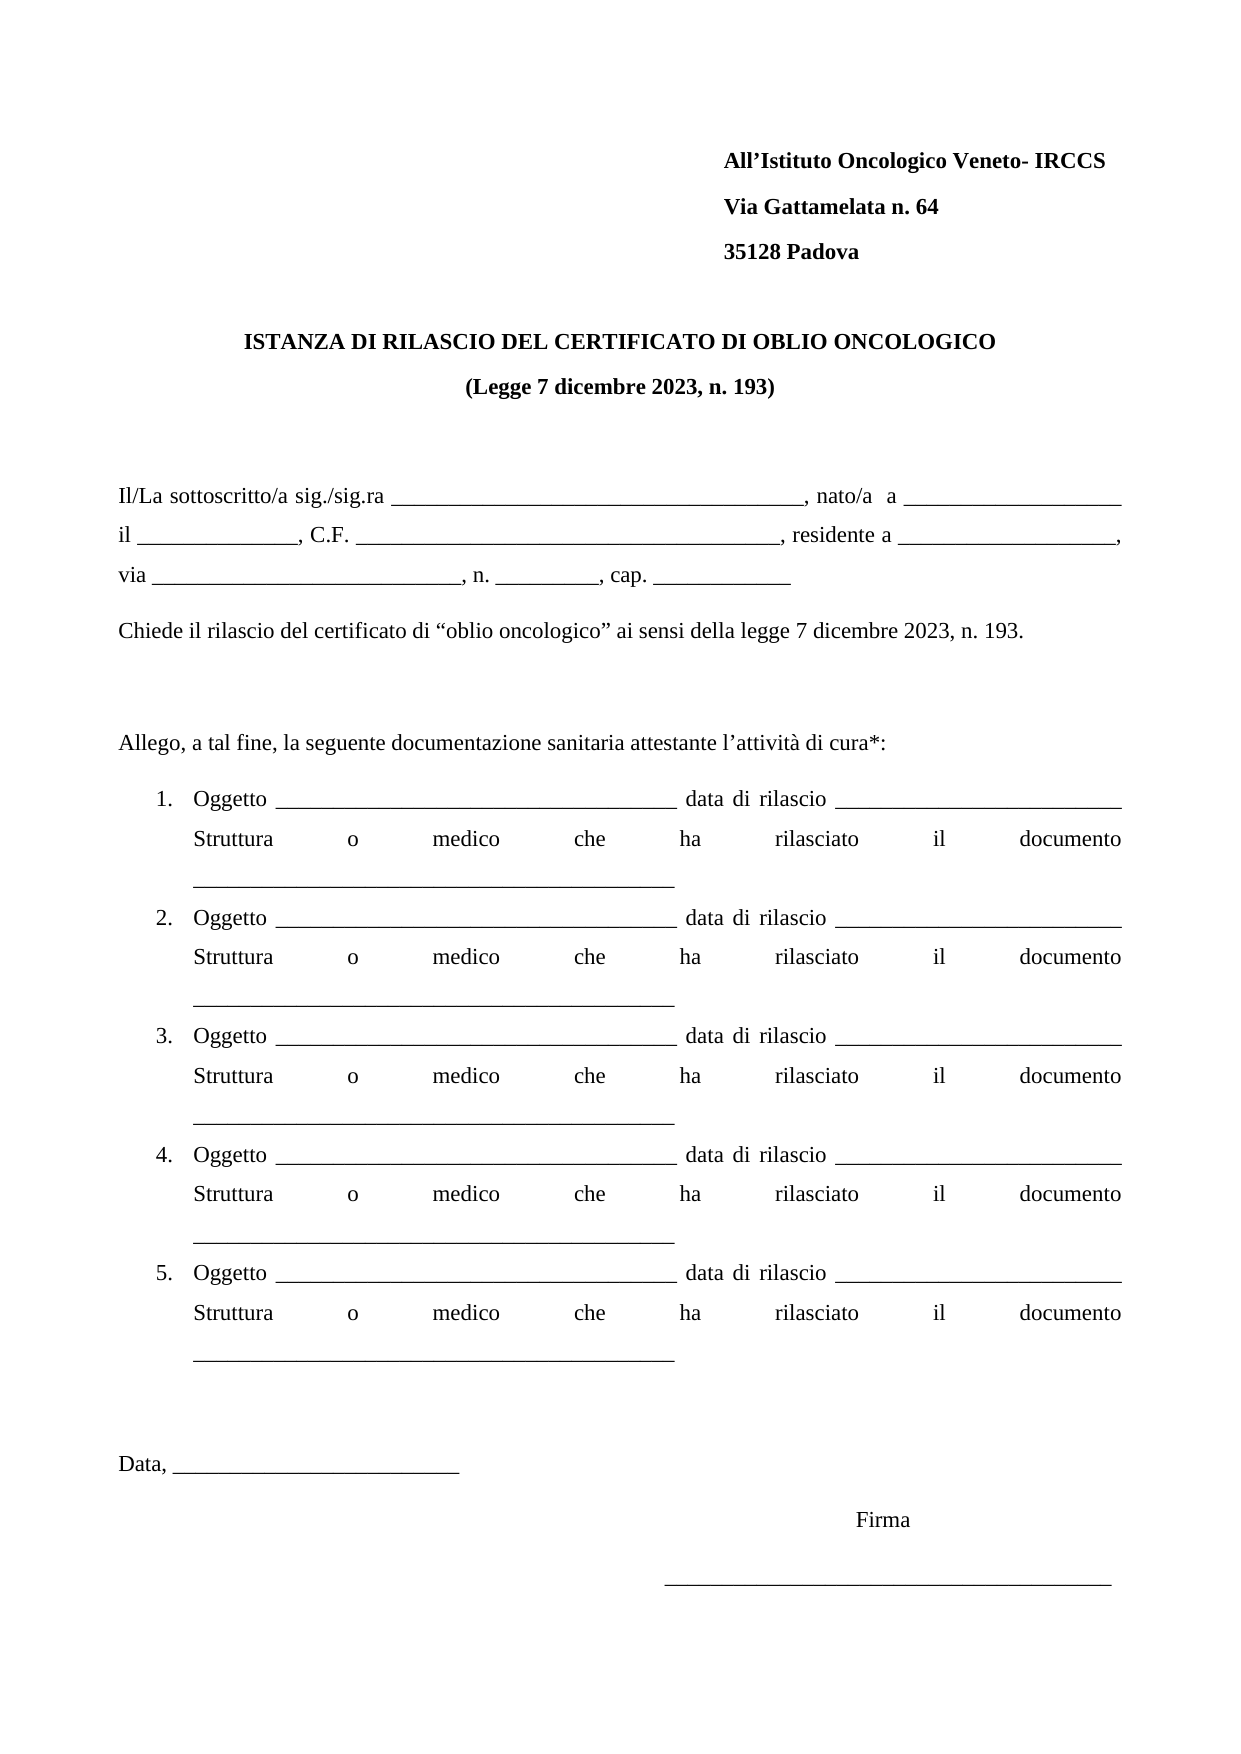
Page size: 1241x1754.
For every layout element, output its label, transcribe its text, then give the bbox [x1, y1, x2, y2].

list Oggetto ___________________________________ data di rilascio _________________________ Struttura o medico che ha rilasciato il documento __________________________________________ [156, 1141, 1122, 1246]
text (Legge 7 dicembre 2023, n. 193) [118, 373, 1122, 399]
list Oggetto ___________________________________ data di rilascio _________________________ Struttura o medico che ha rilasciato il documento __________________________________________ [156, 1022, 1122, 1127]
text Via Gattamelata n. 64 [723, 193, 1122, 219]
text 35128 Padova [723, 238, 1122, 264]
text Data, _________________________ [118, 1450, 1122, 1477]
list Oggetto ___________________________________ data di rilascio _________________________ Struttura o medico che ha rilasciato il documento __________________________________________ [156, 1259, 1122, 1364]
list Oggetto ___________________________________ data di rilascio _________________________ Struttura o medico che ha rilasciato il documento __________________________________________ [156, 785, 1122, 891]
text _______________________________________ [118, 1563, 1122, 1589]
text Allego, a tal fine, la seguente documentazione sanitaria attestante l’attività di cura*: [118, 729, 1122, 756]
text ISTANZA DI RILASCIO DEL CERTIFICATO DI OBLIO ONCOLOGICO [118, 328, 1122, 354]
list Oggetto ___________________________________ data di rilascio _________________________ Struttura o medico che ha rilasciato il documento __________________________________________ [156, 904, 1122, 1009]
text Chiede il rilascio del certificato di “oblio oncologico” ai sensi della legge 7 dicembre 2023, n. 193. [118, 617, 1122, 643]
text All’Istituto Oncologico Veneto- IRCCS [723, 148, 1122, 174]
text Firma [118, 1506, 1122, 1533]
text Il/La sottoscritto/a sig./sig.ra ____________________________________, nato/a a ___________________ il ______________, C.F. _____________________________________, residente a ___________________, via ___________________________, n. _________, cap. ____________ [118, 482, 1122, 587]
